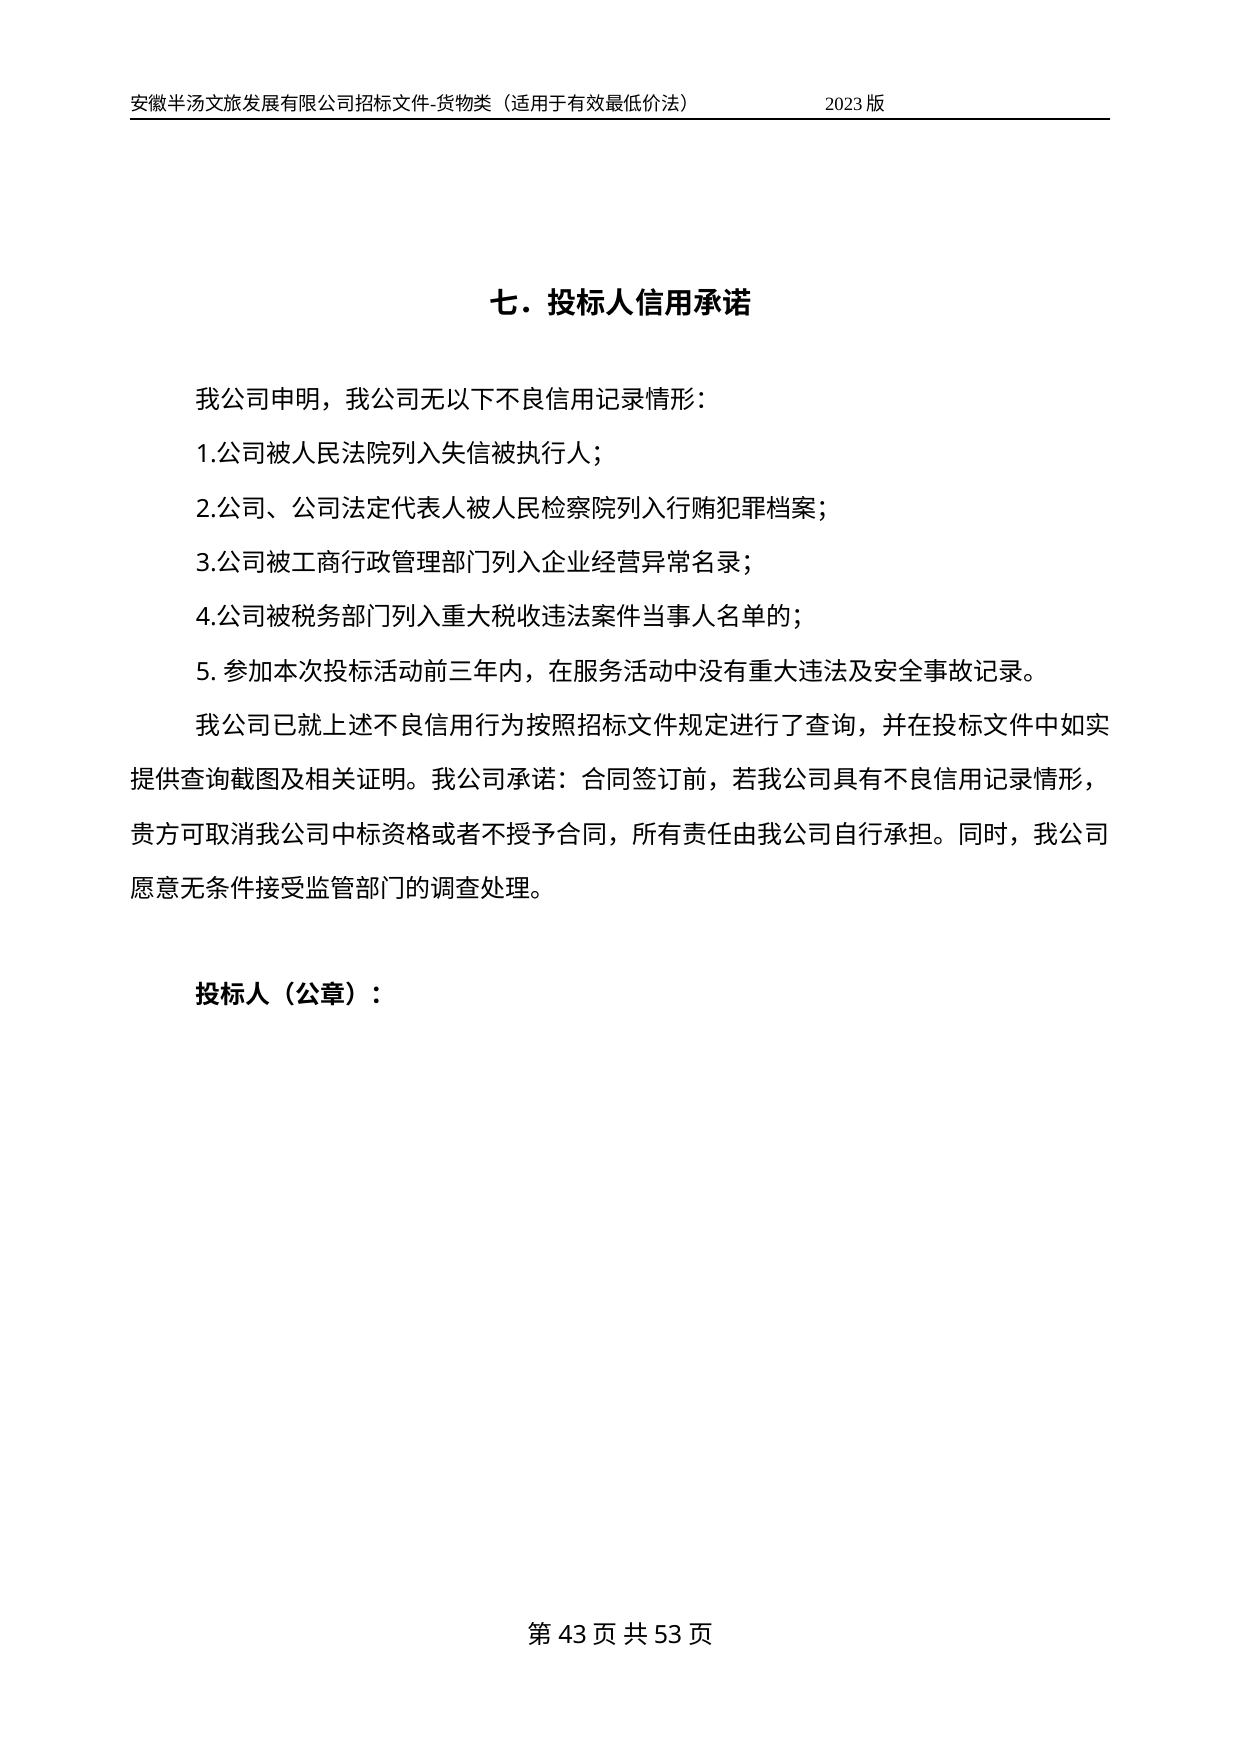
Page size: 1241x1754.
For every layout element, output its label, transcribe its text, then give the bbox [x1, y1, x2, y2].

text 我公司申明，我公司无以下不良信用记录情形： [130, 379, 1110, 416]
text 2.公司、公司法定代表人被人民检察院列入行贿犯罪档案； [130, 488, 1110, 524]
text 1.公司被人民法院列入失信被执行人； [130, 434, 1110, 470]
text 我公司已就上述不良信用行为按照招标文件规定进行了查询，并在投标文件中如实提供查询截图及相关证明。我公司承诺：合同签订前，若我公司具有不良信用记录情形，贵方可取消我公司中标资格或者不授予合同，所有责任由我公司自行承担。同时，我公司愿意无条件接受监管部门的调查处理。 [130, 706, 1110, 905]
text 投标人（公章）： [130, 974, 1110, 1010]
text 4.公司被税务部门列入重大税收违法案件当事人名单的； [130, 597, 1110, 633]
text 3.公司被工商行政管理部门列入企业经营异常名录； [130, 542, 1110, 579]
subtitle 七．投标人信用承诺 [130, 279, 1110, 321]
text 5. 参加本次投标活动前三年内，在服务活动中没有重大违法及安全事故记录。 [130, 651, 1110, 687]
